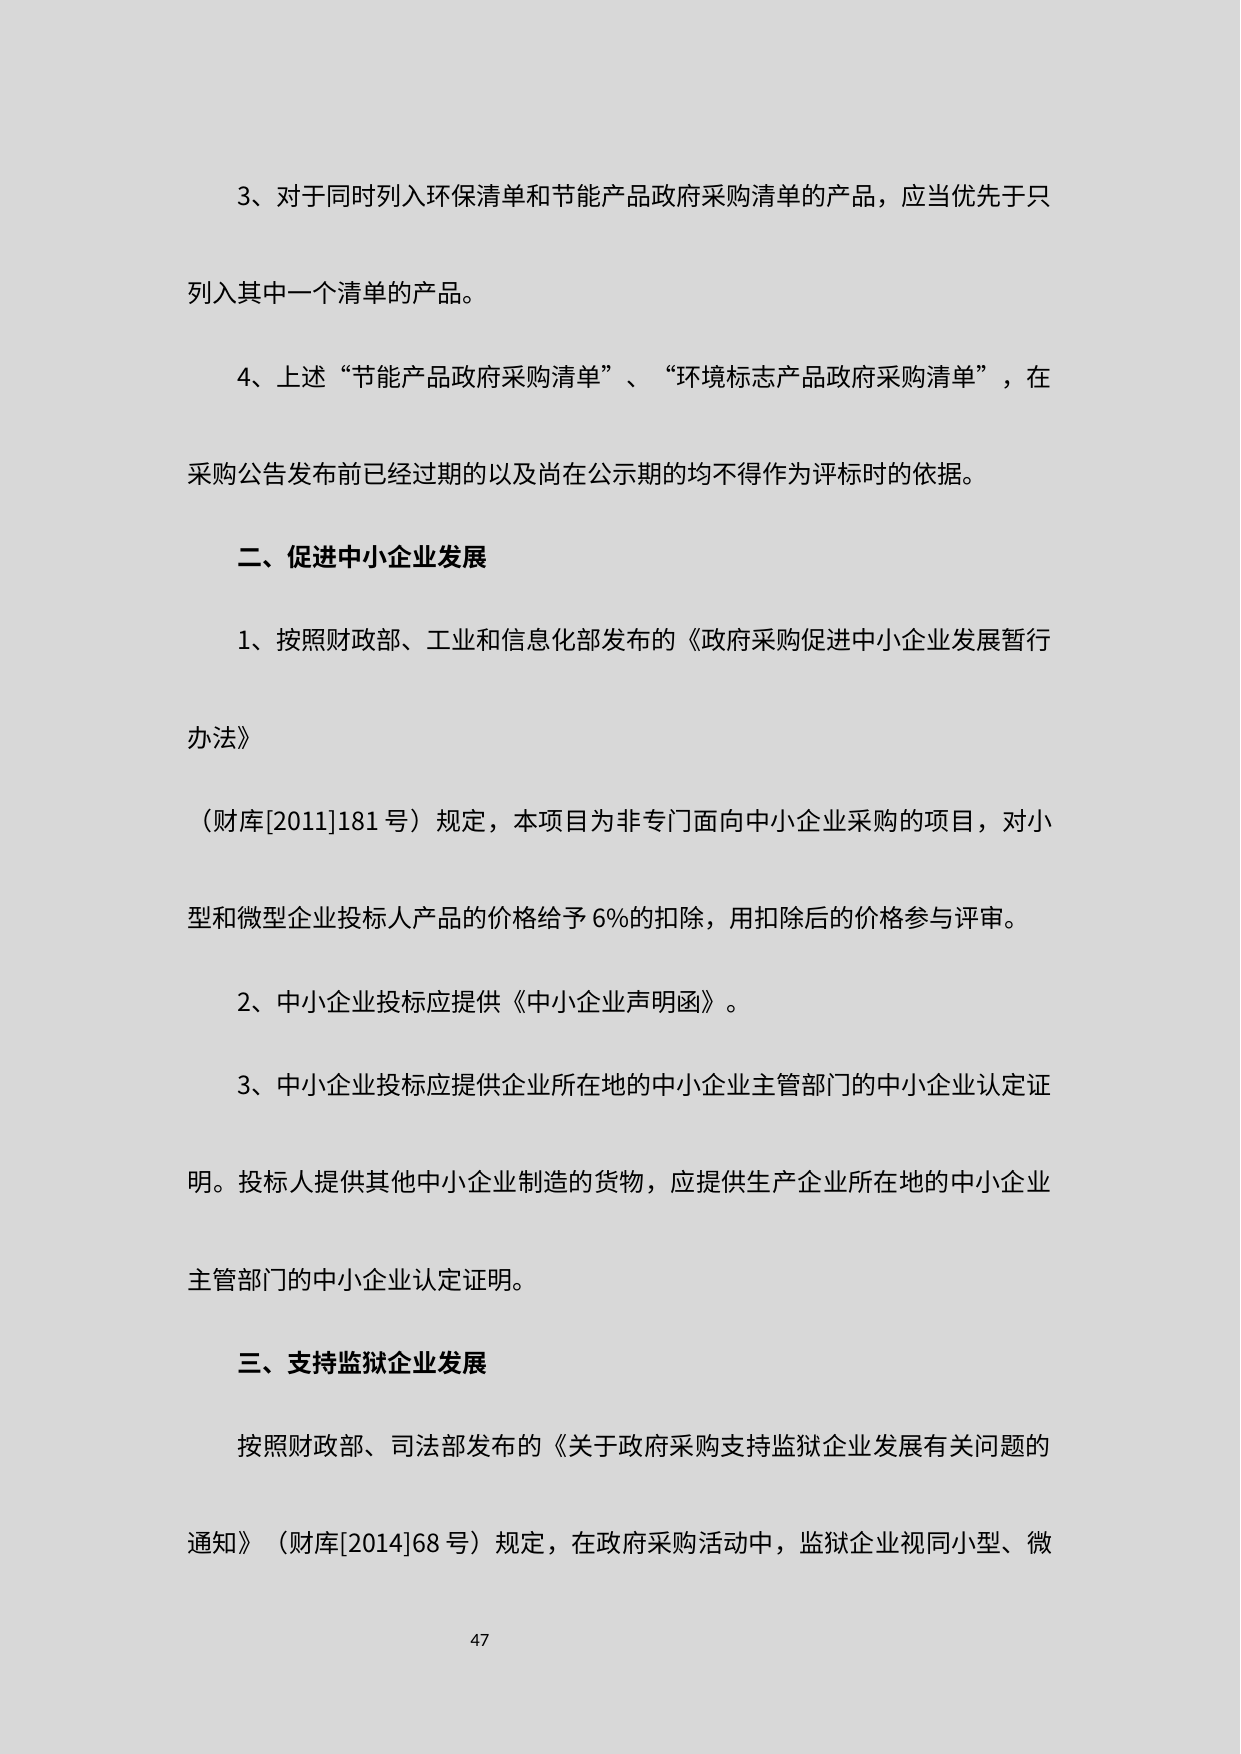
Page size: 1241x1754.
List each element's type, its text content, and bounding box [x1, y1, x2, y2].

text 3、对于同时列入环保清单和节能产品政府采购清单的产品，应当优先于只列入其中一个清单的产品。 [187, 162, 1053, 324]
text 4、上述“节能产品政府采购清单”、“环境标志产品政府采购清单”，在采购公告发布前已经过期的以及尚在公示期的均不得作为评标时的依据。 [187, 343, 1053, 505]
text 三、支持监狱企业发展 [187, 1329, 1053, 1394]
text 二、促进中小企业发展 [187, 523, 1053, 588]
text （财库[2011]181号）规定，本项目为非专门面向中小企业采购的项目，对小型和微型企业投标人产品的价格给予6%的扣除，用扣除后的价格参与评审。 [187, 787, 1053, 949]
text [187, 1412, 1053, 1574]
text 3、中小企业投标应提供企业所在地的中小企业主管部门的中小企业认定证明。投标人提供其他中小企业制造的货物，应提供生产企业所在地的中小企业主管部门的中小企业认定证明。 [187, 1051, 1053, 1311]
text 1、按照财政部、工业和信息化部发布的《政府采购促进中小企业发展暂行办法》 [187, 606, 1053, 769]
text 2、中小企业投标应提供《中小企业声明函》。 [187, 968, 1053, 1033]
